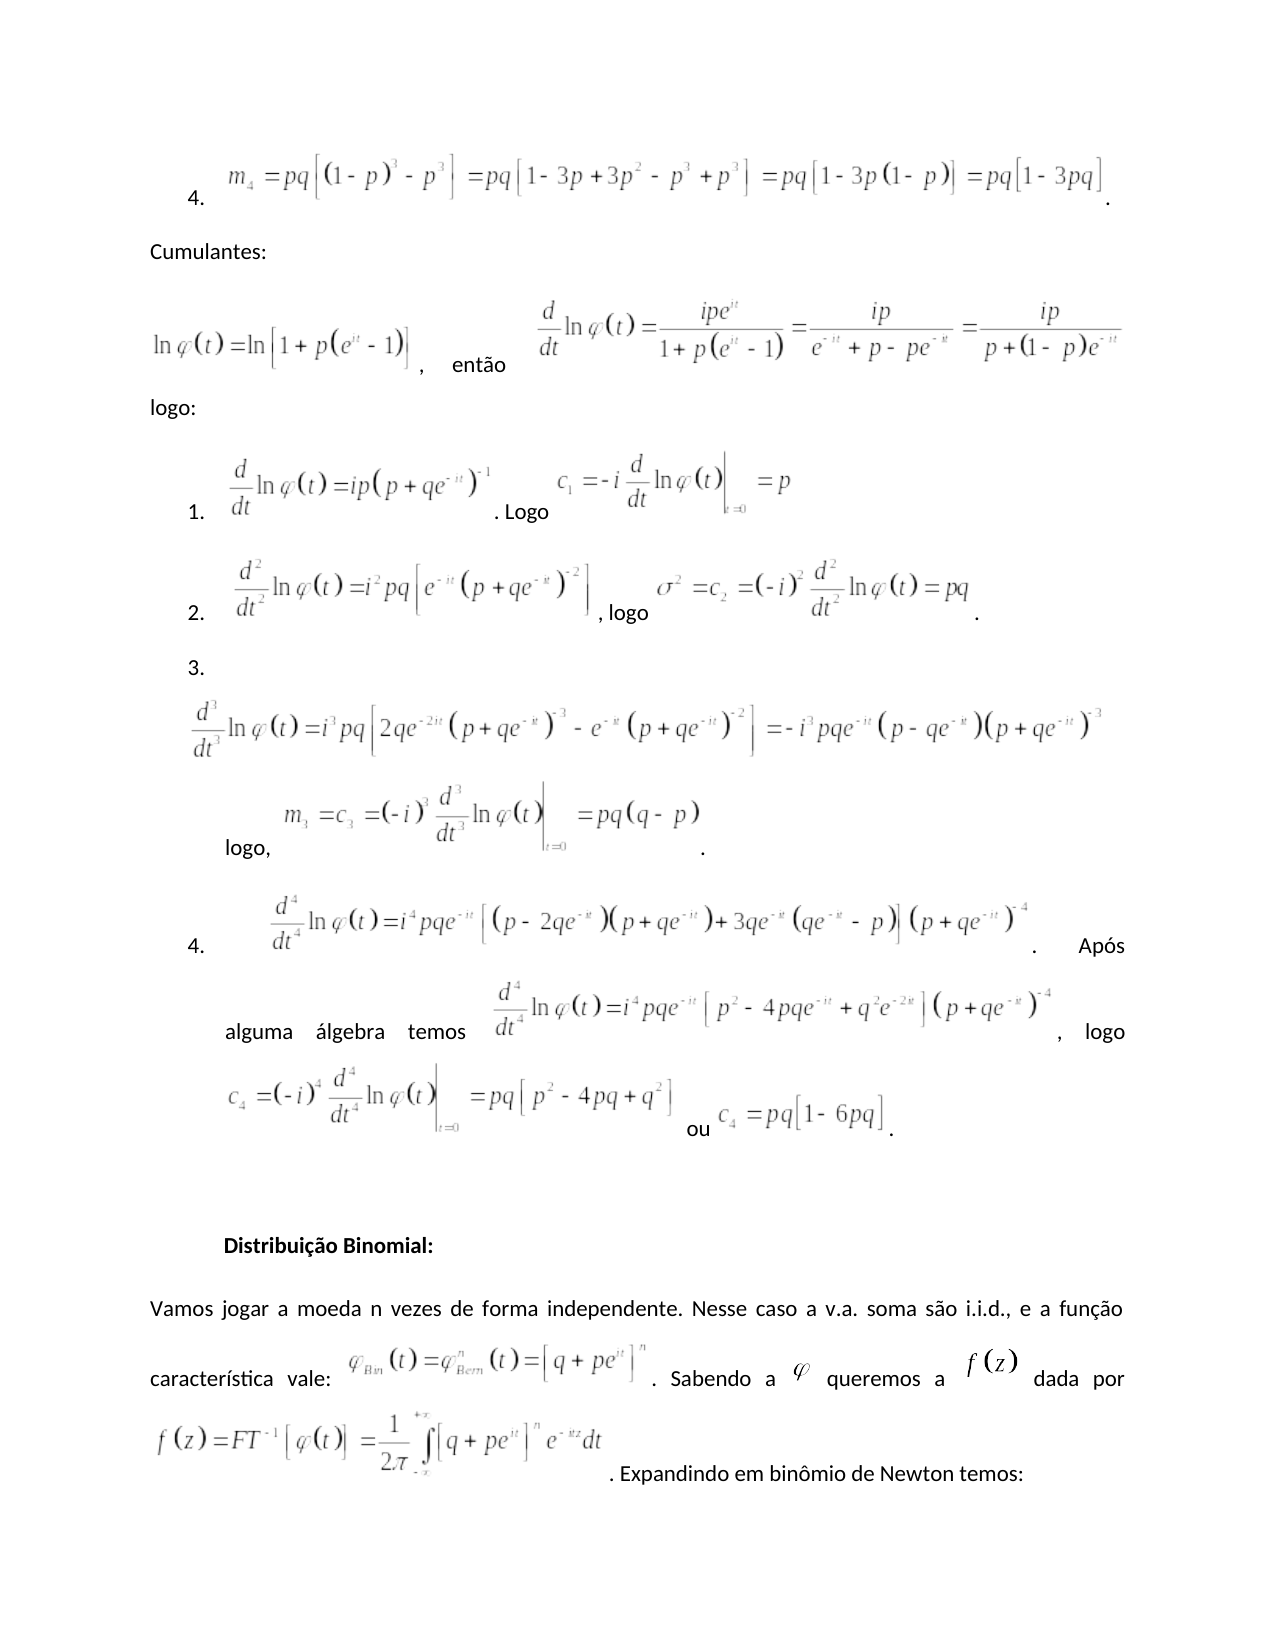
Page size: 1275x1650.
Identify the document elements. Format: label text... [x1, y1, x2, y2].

list logo, . [187, 653, 1125, 861]
list , logo . [187, 552, 1125, 626]
list . Logo [187, 447, 1125, 525]
list . Após alguma álgebra temos , logo ou . [187, 888, 1125, 1142]
text , então logo: [150, 292, 1125, 421]
list . [187, 150, 1125, 211]
text Cumulantes: [150, 237, 1125, 265]
text Distribuição Binomial: [150, 1231, 1125, 1259]
text Vamos jogar a moeda n vezes de forma independente. Nesse caso a v.a. soma são i.i.d., e a função característica vale: . Sabendo a queremos a dada por . Expandindo em binômio de Newton temos: [150, 1294, 1125, 1487]
